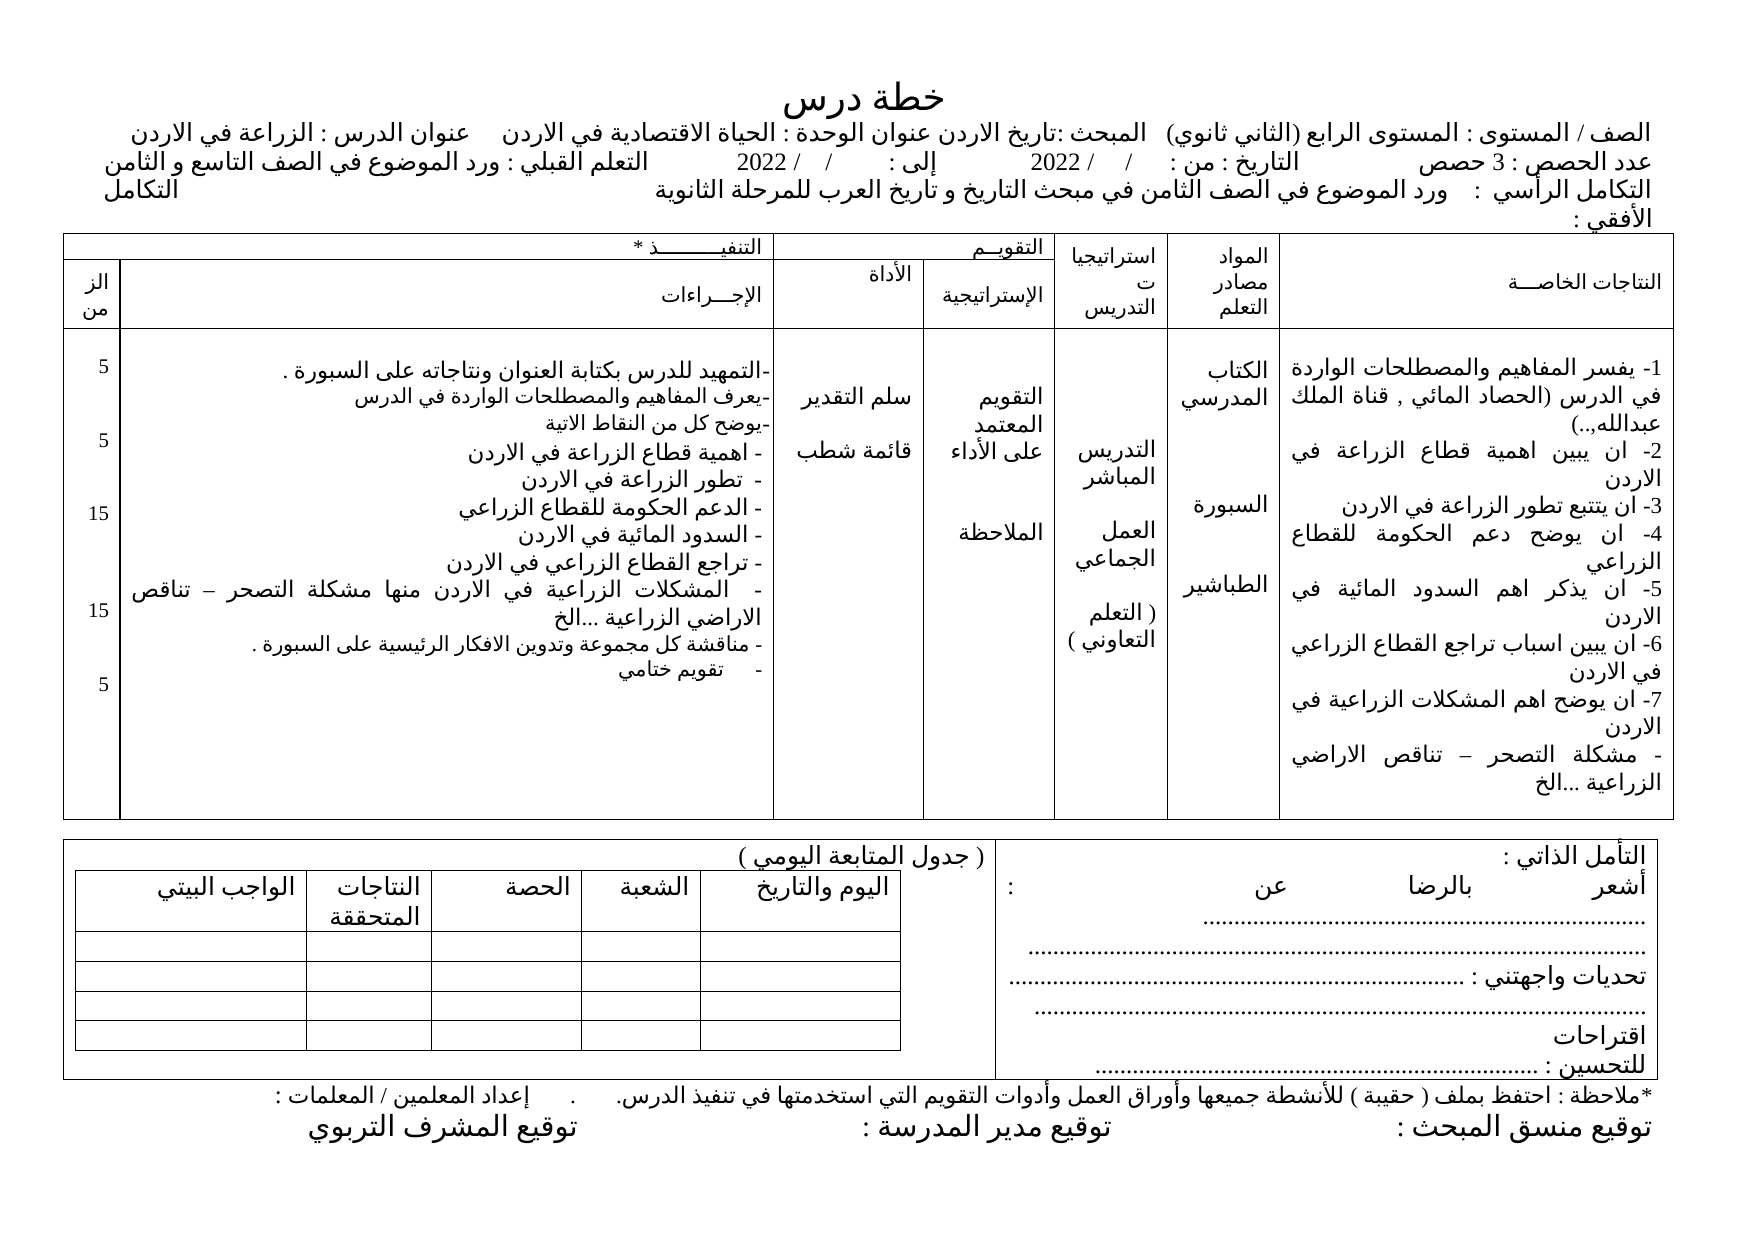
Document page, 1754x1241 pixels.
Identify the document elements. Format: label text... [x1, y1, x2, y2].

table_header ( جدول المتابعة اليومي ) [64, 840, 995, 1079]
table_cell 1- يفسر المفاهيم والمصطلحات الواردة في الدرس (الحصاد المائي , قناة الملك عبدالله,..) 2- ان يبين اهمية قطاع الزراعة في الاردن 3- ان يتتبع تطور الزراعة في الاردن 4- ان يوضح دعم الحكومة للقطاع الزراعي 5- ان يذكر اهم السدود المائية في الاردن 6- ان يبين اسباب تراجع القطاع الزراعي في الاردن 7- ان يوضح اهم المشكلات الزراعية في الاردن - مشكلة التصحر – تناقص الاراضي الزراعية ...الخ [1280, 329, 1673, 819]
table_cell التقويم المعتمد على الأداء الملاحظة [924, 329, 1054, 819]
text خطة درس [75, 75, 1653, 118]
table_header التقويــم [774, 234, 1054, 259]
text الصف / المستوى : المستوى الرابع (الثاني ثانوي) المبحث :تاريخ الاردن عنوان الوحدة : الحياة الاقتصادية في الاردن عنوان الدرس : الزراعة في الاردن [75, 118, 1653, 147]
table_cell الإجـــراءات [121, 260, 773, 328]
table_cell الإستراتيجية [924, 260, 1054, 328]
text عدد الحصص : 3 حصص التاريخ : من : / / 2022 إلى : / / 2022 التعلم القبلي : ورد الموضوع في الصف التاسع و الثامن [75, 147, 1653, 176]
table_cell الكتاب المدرسي السبورة الطباشير [1168, 329, 1279, 819]
table_header التنفيــــــــــذ * [64, 234, 773, 259]
text *ملاحظة : احتفظ بملف ( حقيبة ) للأنشطة جميعها وأوراق العمل وأدوات التقويم التي استخدمتها في تنفيذ الدرس. . إعداد المعلمين / المعلمات : [75, 1080, 1653, 1109]
table_cell 5 5 15 15 5 [64, 329, 119, 819]
text التكامل الرأسي : ورد الموضوع في الصف الثامن في مبحث التاريخ و تاريخ العرب للمرحلة الثانوية التكامل الأفقي : [75, 176, 1653, 233]
table_cell التمهيد للدرس بكتابة العنوان ونتاجاته على السبورة . يعرف المفاهيم والمصطلحات الواردة في الدرس يوضح كل من النقاط الاتية - اهمية قطاع الزراعة في الاردن - تطور الزراعة في الاردن - الدعم الحكومة للقطاع الزراعي - السدود المائية في الاردن - تراجع القطاع الزراعي في الاردن - المشكلات الزراعية في الاردن منها مشكلة التصحر – تناقص الاراضي الزراعية ...الخ - مناقشة كل مجموعة وتدوين الافكار الرئيسية على السبورة . - تقويم ختامي [121, 329, 773, 819]
table_header النتاجات الخاصـــة [1280, 234, 1673, 328]
table_cell الأداة [774, 260, 923, 328]
table_cell سلم التقدير قائمة شطب [774, 329, 923, 819]
text توقيع منسق المبحث : توقيع مدير المدرسة : توقيع المشرف التربوي [75, 1109, 1653, 1143]
table_header المواد مصادر التعلم [1168, 234, 1279, 328]
table_cell الزمن [64, 260, 119, 328]
table_header استراتيجيات التدريس [1055, 234, 1167, 328]
table_cell التدريس المباشر العمل الجماعي ( التعلم التعاوني ) [1055, 329, 1167, 819]
table_header التأمل الذاتي : أشعر بالرضا عن : ....................................................................... ................................................................................................... تحديات واجهتني : ......................................................................... .................................................................................................. اقتراحات للتحسين : ....................................................................... [996, 840, 1657, 1079]
